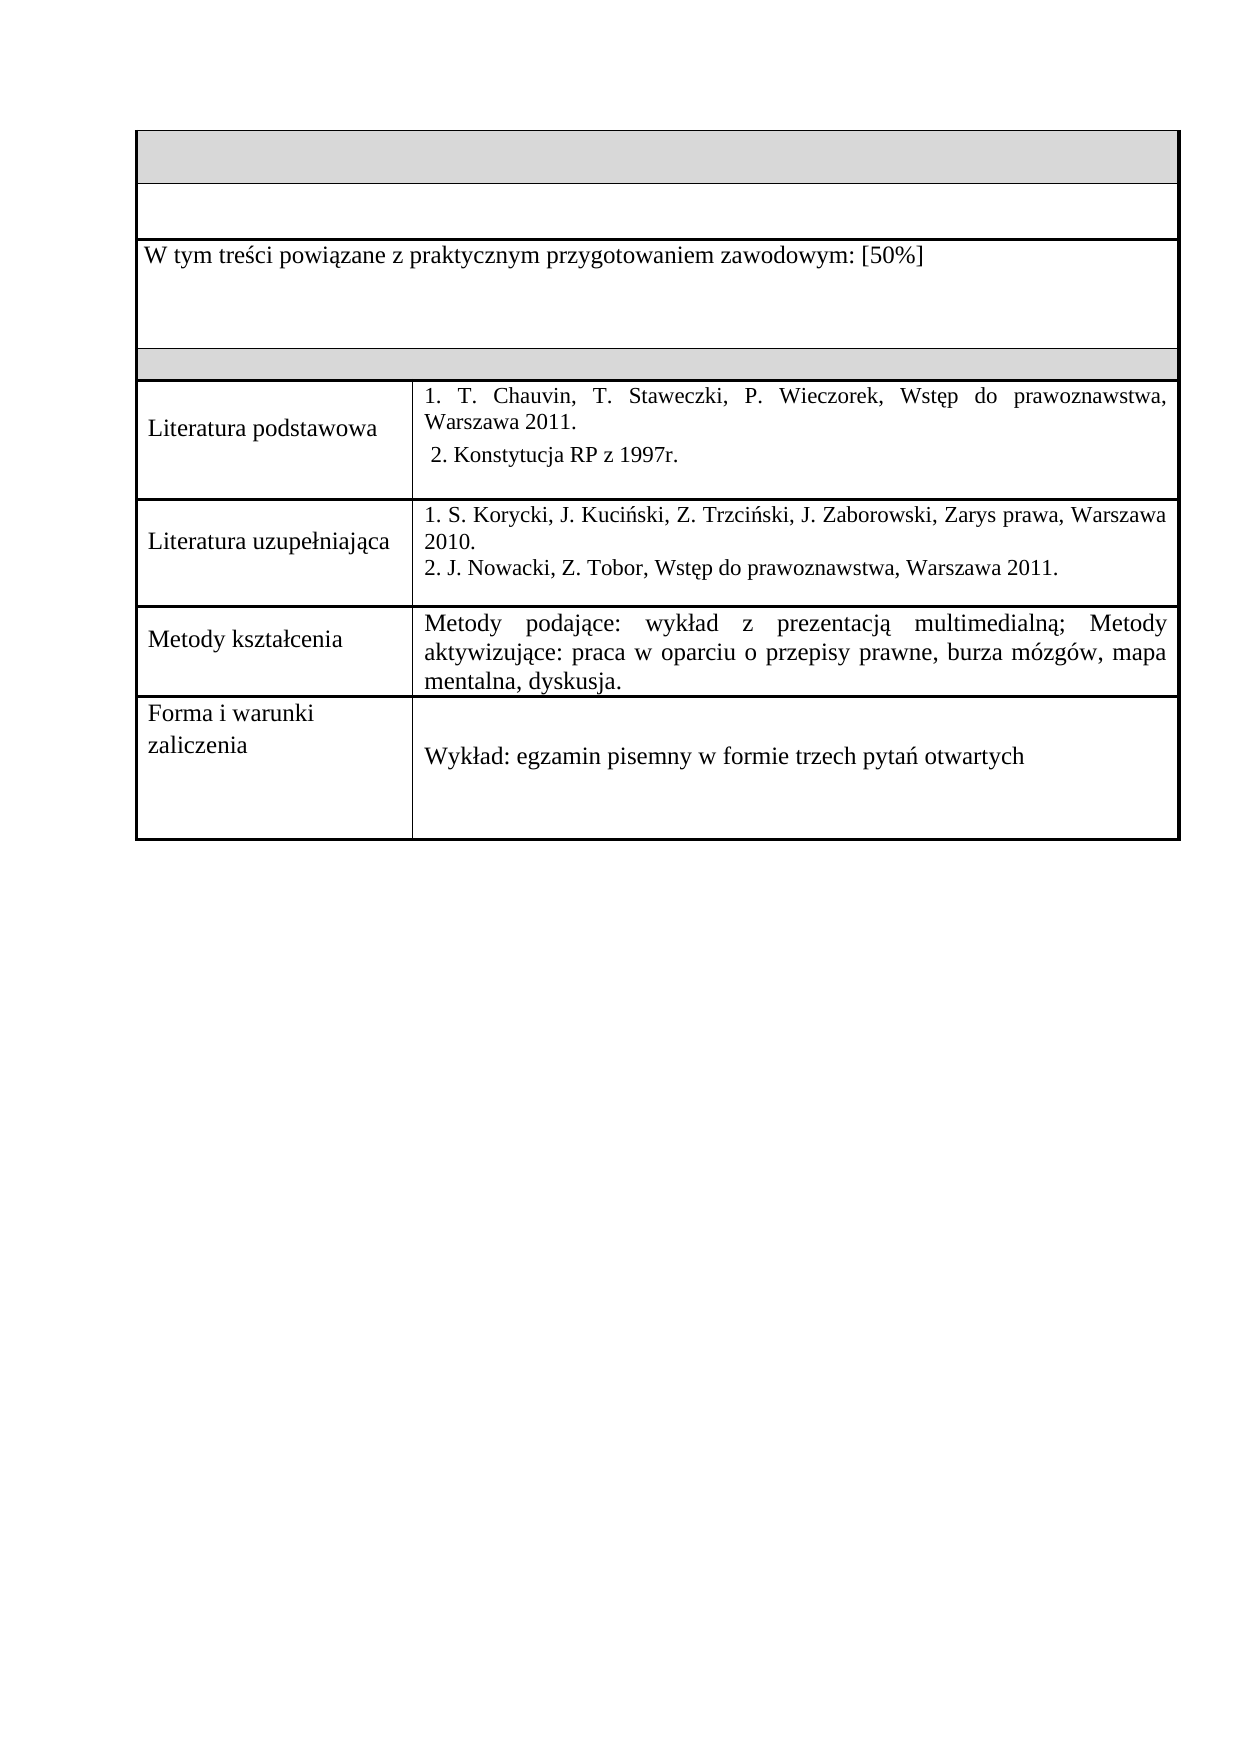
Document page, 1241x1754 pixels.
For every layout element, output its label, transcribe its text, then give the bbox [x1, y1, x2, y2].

table_cell brak [138, 131, 1177, 183]
table_cell [138, 184, 1177, 237]
table_cell W tym treści powiązane z praktycznym przygotowaniem zawodowym: [50%] [138, 241, 1177, 348]
table_cell 1. T. Chauvin, T. Staweczki, P. Wieczorek, Wstęp do prawoznawstwa, Warszawa 2011. [413, 382, 1177, 498]
table_cell Metody podające: wykład z prezentacją multimedialną; Metody aktywizujące: praca w oparciu o przepisy prawne, burza mózgów, mapa mentalna, dyskusja. [413, 608, 1177, 694]
table_cell Metody kształcenia [138, 608, 412, 694]
table_cell 1. S. Korycki, J. Kuciński, Z. Trzciński, J. Zaborowski, Zarys prawa, Warszawa 2010. 2. J. Nowacki, Z. Tobor, Wstęp do prawoznawstwa, Warszawa 2011. [413, 501, 1177, 605]
table_cell Literatura podstawowa [138, 382, 412, 498]
table_cell Wykład: egzamin pisemny w formie trzech pytań otwartych [413, 698, 1177, 838]
table_cell Literatura uzupełniająca [138, 501, 412, 605]
table_cell Forma i warunki zaliczenia [138, 698, 412, 838]
table_cell [138, 349, 1177, 379]
